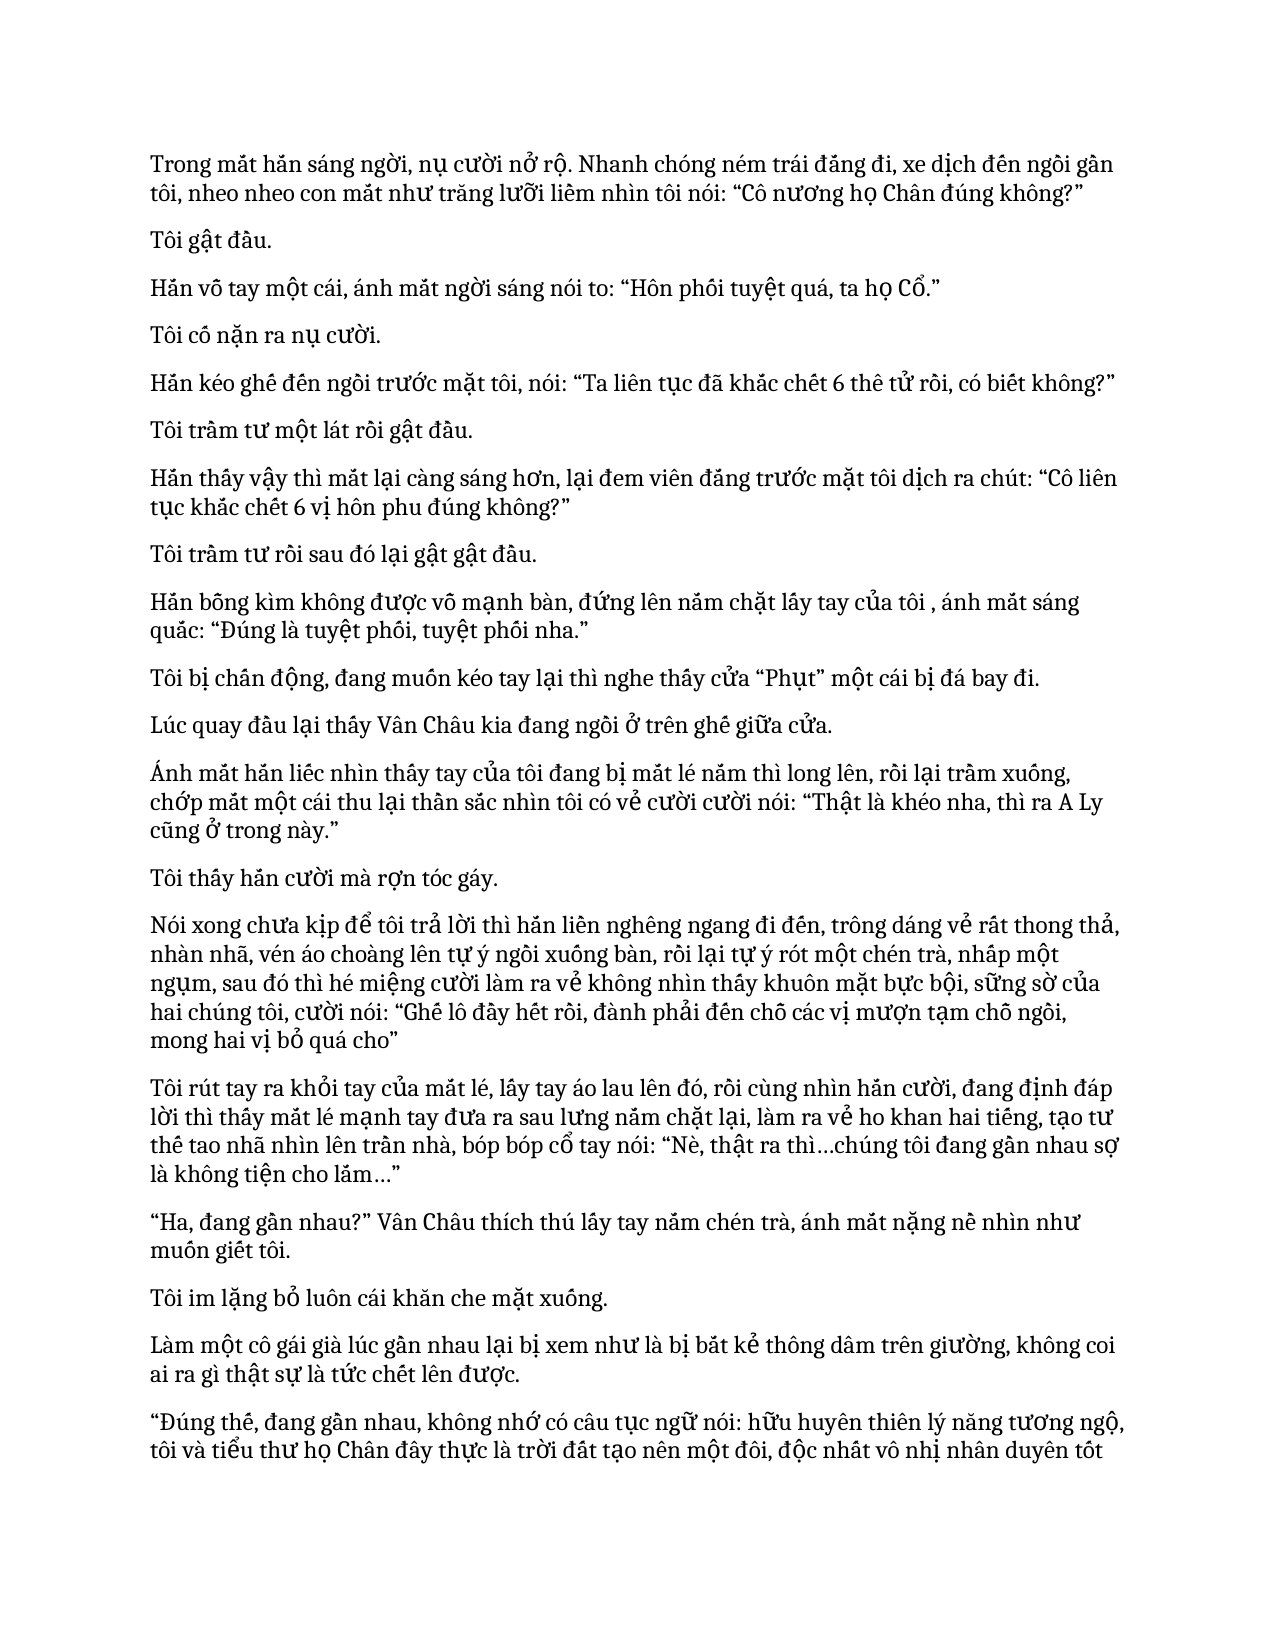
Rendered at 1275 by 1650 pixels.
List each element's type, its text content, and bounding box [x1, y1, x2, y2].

text Tôi im lặng bỏ luôn cái khăn che mặt xuống. [150, 1284, 1125, 1312]
text Tôi trầm tư rồi sau đó lại gật gật đầu. [150, 540, 1125, 569]
text Tôi cố nặn ra nụ cười. [150, 321, 1125, 350]
text Tôi thấy hắn cười mà rợn tóc gáy. [150, 864, 1125, 892]
text Hắn thấy vậy thì mắt lại càng sáng hơn, lại đem viên đắng trước mặt tôi dịch ra chút: “Cô liên tục khắc chết 6 vị hôn phu đúng không?” [150, 464, 1125, 521]
text Hắn vỗ tay một cái, ánh mắt ngời sáng nói to: “Hôn phối tuyệt quá, ta họ Cổ.” [150, 274, 1125, 302]
text Trong mắt hắn sáng ngời, nụ cười nở rộ. Nhanh chóng ném trái đắng đi, xe dịch đến ngồi gần tôi, nheo nheo con mắt như trăng lưỡi liềm nhìn tôi nói: “Cô nương họ Chân đúng không?” [150, 150, 1125, 207]
text Làm một cô gái già lúc gần nhau lại bị xem như là bị bắt kẻ thông dâm trên giường, không coi ai ra gì thật sự là tức chết lên được. [150, 1331, 1125, 1389]
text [150, 1407, 1125, 1465]
text Ánh mắt hắn liếc nhìn thấy tay của tôi đang bị mắt lé nắm thì long lên, rồi lại trầm xuống, chớp mắt một cái thu lại thần sắc nhìn tôi có vẻ cười cười nói: “Thật là khéo nha, thì ra A Ly cũng ở trong này.” [150, 759, 1125, 845]
text Hắn bỗng kìm không được vỗ mạnh bàn, đứng lên nắm chặt lấy tay của tôi , ánh mắt sáng quắc: “Đúng là tuyệt phối, tuyệt phối nha.” [150, 587, 1125, 645]
text Nói xong chưa kịp để tôi trả lời thì hắn liền nghêng ngang đi đến, trông dáng vẻ rất thong thả, nhàn nhã, vén áo choàng lên tự ý ngồi xuống bàn, rồi lại tự ý rót một chén trà, nhấp một ngụm, sau đó thì hé miệng cười làm ra vẻ không nhìn thấy khuôn mặt bực bội, sững sờ của hai chúng tôi, cười nói: “Ghế lô đầy hết rồi, đành phải đến chỗ các vị mượn tạm chỗ ngồi, mong hai vị bỏ quá cho” [150, 911, 1125, 1055]
text Hắn kéo ghế đến ngồi trước mặt tôi, nói: “Ta liên tục đã khắc chết 6 thê tử rồi, có biết không?” [150, 369, 1125, 397]
text “Ha, đang gần nhau?” Vân Châu thích thú lấy tay nắm chén trà, ánh mắt nặng nề nhìn như muốn giết tôi. [150, 1207, 1125, 1265]
text Tôi rút tay ra khỏi tay của mắt lé, lấy tay áo lau lên đó, rồi cùng nhìn hắn cười, đang định đáp lời thì thấy mắt lé mạnh tay đưa ra sau lưng nắm chặt lại, làm ra vẻ ho khan hai tiếng, tạo tư thế tao nhã nhìn lên trần nhà, bóp bóp cổ tay nói: “Nè, thật ra thì…chúng tôi đang gần nhau sợ là không tiện cho lắm…” [150, 1074, 1125, 1189]
text Tôi gật đầu. [150, 226, 1125, 255]
text Tôi bị chấn động, đang muốn kéo tay lại thì nghe thấy cửa “Phụt” một cái bị đá bay đi. [150, 664, 1125, 692]
text Lúc quay đầu lại thấy Vân Châu kia đang ngồi ở trên ghế giữa cửa. [150, 711, 1125, 740]
text Tôi trầm tư một lát rồi gật đầu. [150, 416, 1125, 445]
